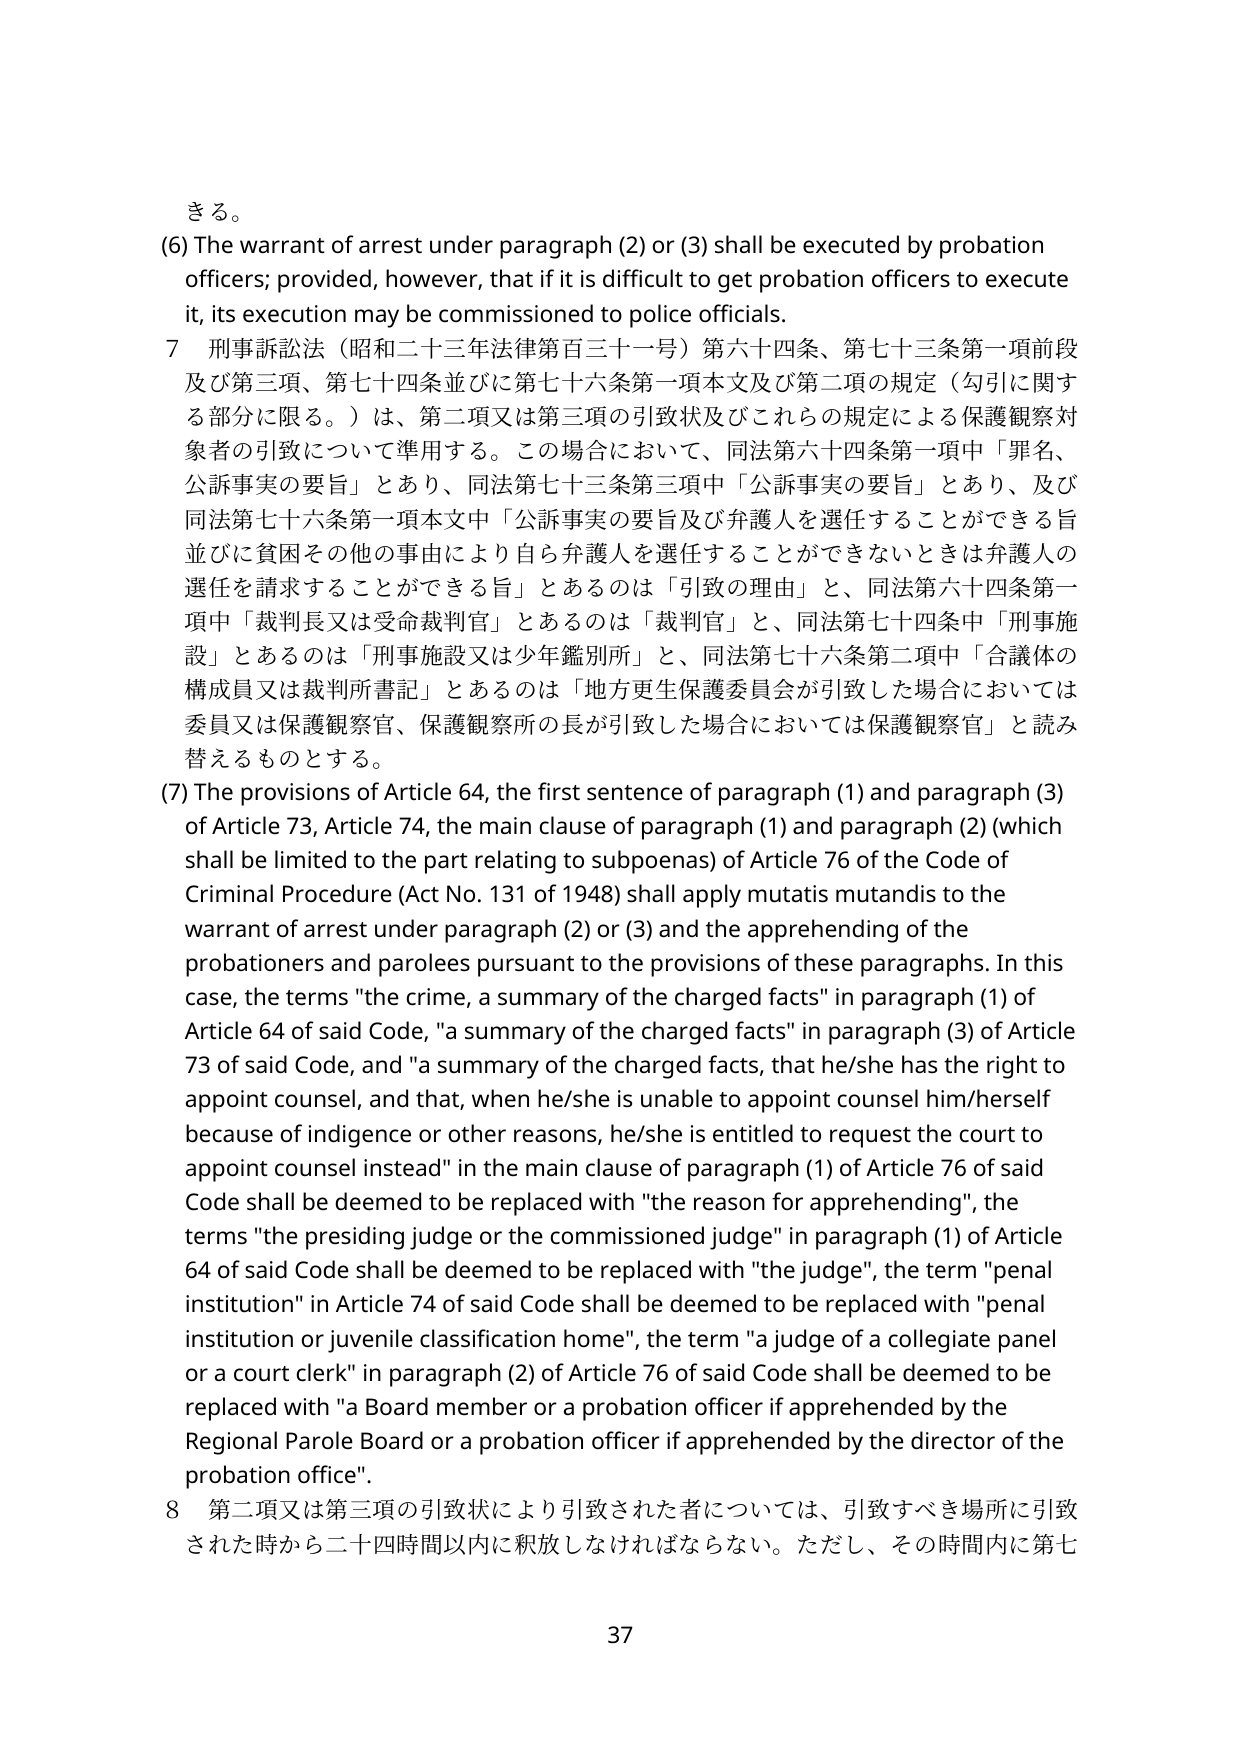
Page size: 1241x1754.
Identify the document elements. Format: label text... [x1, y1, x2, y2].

text ７ 刑事訴訟法（昭和二十三年法律第百三十一号）第六十四条、第七十三条第一項前段及び第三項、第七十四条並びに第七十六条第一項本文及び第二項の規定（勾引に関する部分に限る。）は、第二項又は第三項の引致状及びこれらの規定による保護観察対象者の引致について準用する。この場合において、同法第六十四条第一項中「罪名、公訴事実の要旨」とあり、同法第七十三条第三項中「公訴事実の要旨」とあり、及び同法第七十六条第一項本文中「公訴事実の要旨及び弁護人を選任することができる旨並びに貧困その他の事由により自ら弁護人を選任することができないときは弁護人の選任を請求することができる旨」とあるのは「引致の理由」と、同法第六十四条第一項中「裁判長又は受命裁判官」とあるのは「裁判官」と、同法第七十四条中「刑事施設」とあるのは「刑事施設又は少年鑑別所」と、同法第七十六条第二項中「合議体の構成員又は裁判所書記」とあるのは「地方更生保護委員会が引致した場合においては委員又は保護観察官、保護観察所の長が引致した場合においては保護観察官」と読み替えるものとする。 [161, 330, 1079, 774]
text (6) The warrant of arrest under paragraph (2) or (3) shall be executed by probation officers; provided, however, that if it is difficult to get probation officers to execute it, its execution may be commissioned to police officials. [161, 228, 1079, 330]
text (7) The provisions of Article 64, the first sentence of paragraph (1) and paragraph (3) of Article 73, Article 74, the main clause of paragraph (1) and paragraph (2) (which shall be limited to the part relating to subpoenas) of Article 76 of the Code of Criminal Procedure (Act No. 131 of 1948) shall apply mutatis mutandis to the warrant of arrest under paragraph (2) or (3) and the apprehending of the probationers and parolees pursuant to the provisions of these paragraphs. In this case, the terms "the crime, a summary of the charged facts" in paragraph (1) of Article 64 of said Code, "a summary of the charged facts" in paragraph (3) of Article 73 of said Code, and "a summary of the charged facts, that he/she has the right to appoint counsel, and that, when he/she is unable to appoint counsel him/herself because of indigence or other reasons, he/she is entitled to request the court to appoint counsel instead" in the main clause of paragraph (1) of Article 76 of said Code shall be deemed to be replaced with "the reason for apprehending", the terms "the presiding judge or the commissioned judge" in paragraph (1) of Article 64 of said Code shall be deemed to be replaced with "the judge", the term "penal institution" in Article 74 of said Code shall be deemed to be replaced with "penal institution or juvenile classification home", the term "a judge of a collegiate panel or a court clerk" in paragraph (2) of Article 76 of said Code shall be deemed to be replaced with "a Board member or a probation officer if apprehended by the Regional Parole Board or a probation officer if apprehended by the director of the probation office". [161, 774, 1079, 1492]
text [161, 1492, 1079, 1560]
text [161, 194, 1079, 228]
